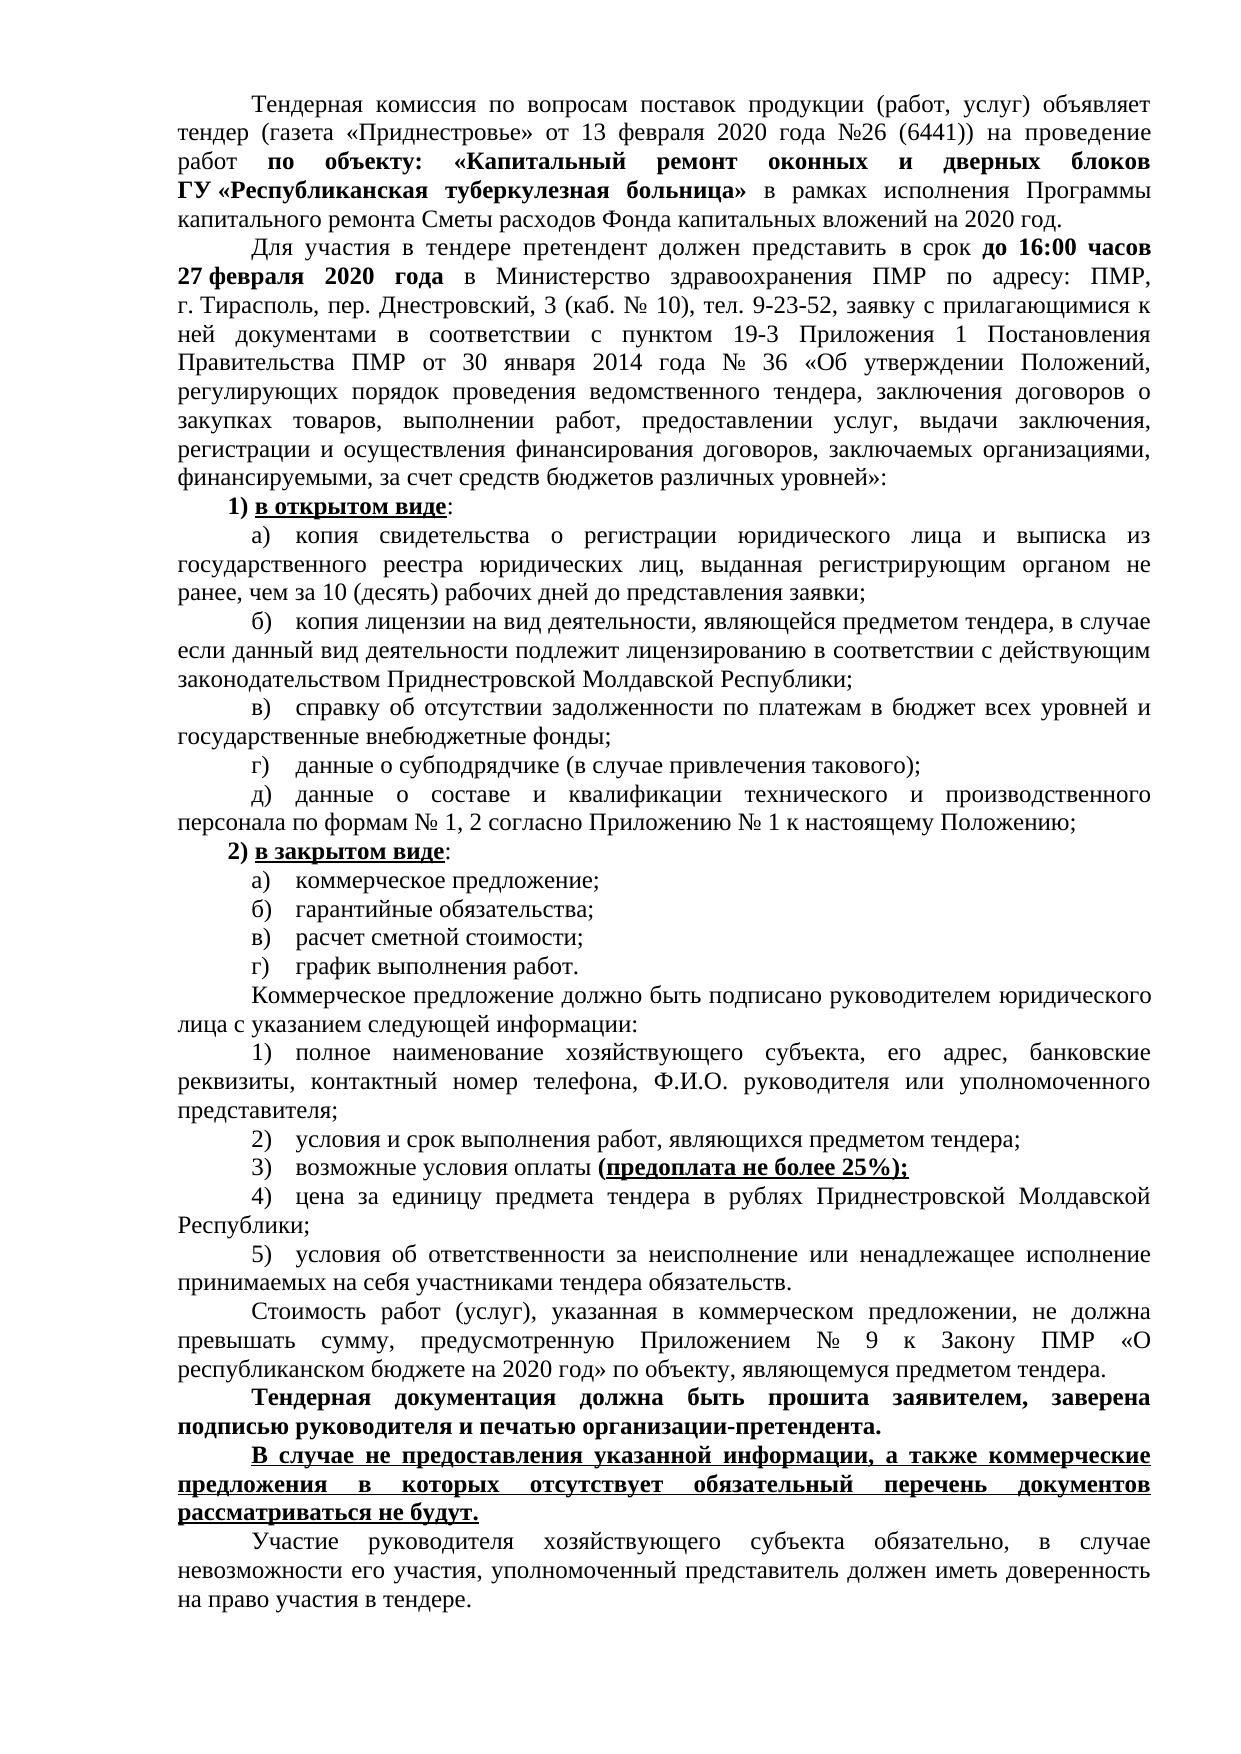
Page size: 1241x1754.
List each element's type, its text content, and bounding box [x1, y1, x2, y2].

text 4) цена за единицу предмета тендера в рублях Приднестровской Молдавской Республики; [177, 1181, 1152, 1239]
text 3) возможные условия оплаты (предоплата не более 25%); [177, 1152, 1152, 1181]
text Участие руководителя хозяйствующего субъекта обязательно, в случае невозможности его участия, уполномоченный представитель должен иметь доверенность на право участия в тендере. [177, 1526, 1152, 1612]
text Тендерная документация должна быть прошита заявителем, заверена подписью руководителя и печатью организации-претендента. [177, 1382, 1152, 1440]
text г) данные о субподрядчике (в случае привлечения такового); [177, 750, 1152, 779]
text Тендерная комиссия по вопросам поставок продукции (работ, услуг) объявляет тендер (газета «Приднестровье» от 13 февраля 2020 года №26 (6441)) на проведение работ по объекту: «Капитальный ремонт оконных и дверных блоков ГУ «Республиканская туберкулезная больница» в рамках исполнения Программы капитального ремонта Сметы расходов Фонда капитальных вложений на 2020 год. [177, 89, 1152, 232]
text 2) в закрытом виде: [177, 836, 1152, 865]
text Коммерческое предложение должно быть подписано руководителем юридического лица с указанием следующей информации: [177, 980, 1152, 1037]
text г) график выполнения работ. [177, 951, 1152, 980]
text в) расчет сметной стоимости; [177, 922, 1152, 951]
text Стоимость работ (услуг), указанная в коммерческом предложении, не должна превышать сумму, предусмотренную Приложением № 9 к Закону ПМР «О республиканском бюджете на 2020 год» по объекту, являющемуся предметом тендера. [177, 1296, 1152, 1382]
text 5) условия об ответственности за неисполнение или ненадлежащее исполнение принимаемых на себя участниками тендера обязательств. [177, 1239, 1152, 1296]
text б) копия лицензии на вид деятельности, являющейся предметом тендера, в случае если данный вид деятельности подлежит лицензированию в соответствии с действующим законодательством Приднестровской Молдавской Республики; [177, 606, 1152, 692]
text в) справку об отсутствии задолженности по платежам в бюджет всех уровней и государственные внебюджетные фонды; [177, 692, 1152, 750]
text 1) в открытом виде: [177, 491, 1152, 520]
text а) коммерческое предложение; [177, 865, 1152, 894]
text 2) условия и срок выполнения работ, являющихся предметом тендера; [177, 1124, 1152, 1152]
text 1) полное наименование хозяйствующего субъекта, его адрес, банковские реквизиты, контактный номер телефона, Ф.И.О. руководителя или уполномоченного представителя; [177, 1037, 1152, 1124]
text В случае не предоставления указанной информации, а также коммерческие предложения в которых отсутствует обязательный перечень документов рассматриваться не будут. [177, 1440, 1152, 1526]
text Для участия в тендере претендент должен представить в срок до 16:00 часов 27 февраля 2020 года в Министерство здравоохранения ПМР по адресу: ПМР, г. Тирасполь, пер. Днестровский, 3 (каб. № 10), тел. 9-23-52, заявку с прилагающимися к ней документами в соответствии с пунктом 19-3 Приложения 1 Постановления Правительства ПМР от 30 января 2014 года № 36 «Об утверждении Положений, регулирующих порядок проведения ведомственного тендера, заключения договоров о закупках товаров, выполнении работ, предоставлении услуг, выдачи заключения, регистрации и осуществления финансирования договоров, заключаемых организациями, финансируемыми, за счет средств бюджетов различных уровней»: [177, 232, 1152, 491]
text а) копия свидетельства о регистрации юридического лица и выписка из государственного реестра юридических лиц, выданная регистрирующим органом не ранее, чем за 10 (десять) рабочих дней до представления заявки; [177, 520, 1152, 606]
text б) гарантийные обязательства; [177, 894, 1152, 922]
text д) данные о составе и квалификации технического и производственного персонала по формам № 1, 2 согласно Приложению № 1 к настоящему Положению; [177, 779, 1152, 836]
